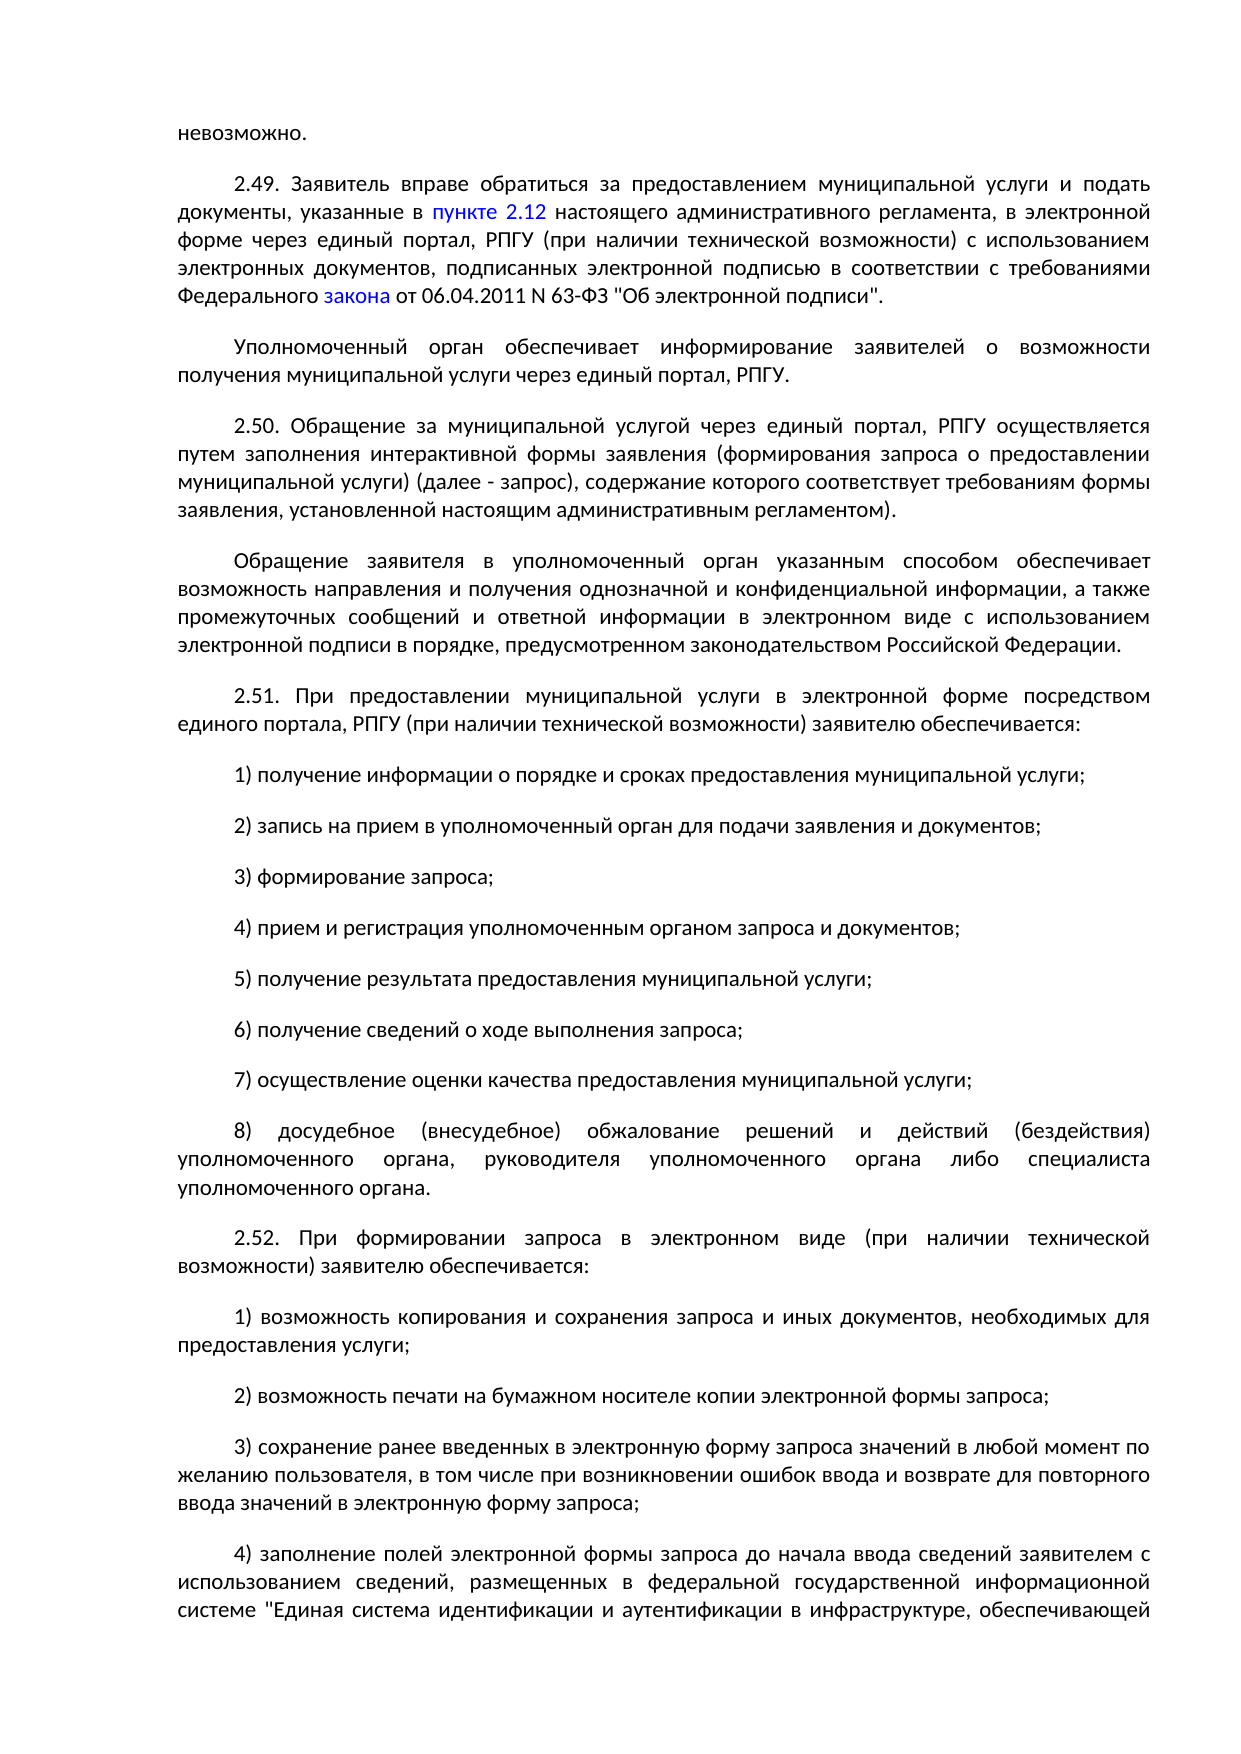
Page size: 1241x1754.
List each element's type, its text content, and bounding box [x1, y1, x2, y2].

text 1) получение информации о порядке и сроках предоставления муниципальной услуги; [177, 760, 1152, 788]
text 2.50. Обращение за муниципальной услугой через единый портал, РПГУ осуществляется путем заполнения интерактивной формы заявления (формирования запроса о предоставлении муниципальной услуги) (далее - запрос), содержание которого соответствует требованиям формы заявления, установленной настоящим административным регламентом). [177, 411, 1152, 523]
text 5) получение результата предоставления муниципальной услуги; [177, 964, 1152, 992]
text 6) получение сведений о ходе выполнения запроса; [177, 1015, 1152, 1043]
text 2) возможность печати на бумажном носителе копии электронной формы запроса; [177, 1381, 1152, 1409]
text 7) осуществление оценки качества предоставления муниципальной услуги; [177, 1066, 1152, 1094]
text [177, 118, 1152, 146]
text 1) возможность копирования и сохранения запроса и иных документов, необходимых для предоставления услуги; [177, 1302, 1152, 1358]
text 3) формирование запроса; [177, 862, 1152, 890]
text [177, 1539, 1152, 1623]
text 2) запись на прием в уполномоченный орган для подачи заявления и документов; [177, 811, 1152, 839]
text 3) сохранение ранее введенных в электронную форму запроса значений в любой момент по желанию пользователя, в том числе при возникновении ошибок ввода и возврате для повторного ввода значений в электронную форму запроса; [177, 1432, 1152, 1516]
text 2.51. При предоставлении муниципальной услуги в электронной форме посредством единого портала, РПГУ (при наличии технической возможности) заявителю обеспечивается: [177, 681, 1152, 737]
text 2.49. Заявитель вправе обратиться за предоставлением муниципальной услуги и подать документы, указанные в пункте 2.12 настоящего административного регламента, в электронной форме через единый портал, РПГУ (при наличии технической возможности) с использованием электронных документов, подписанных электронной подписью в соответствии с требованиями Федерального закона от 06.04.2011 N 63-ФЗ "Об электронной подписи". [177, 169, 1152, 309]
text Уполномоченный орган обеспечивает информирование заявителей о возможности получения муниципальной услуги через единый портал, РПГУ. [177, 332, 1152, 388]
text 2.52. При формировании запроса в электронном виде (при наличии технической возможности) заявителю обеспечивается: [177, 1223, 1152, 1279]
text Обращение заявителя в уполномоченный орган указанным способом обеспечивает возможность направления и получения однозначной и конфиденциальной информации, а также промежуточных сообщений и ответной информации в электронном виде с использованием электронной подписи в порядке, предусмотренном законодательством Российской Федерации. [177, 546, 1152, 658]
text 4) прием и регистрация уполномоченным органом запроса и документов; [177, 913, 1152, 941]
text 8) досудебное (внесудебное) обжалование решений и действий (бездействия) уполномоченного органа, руководителя уполномоченного органа либо специалиста уполномоченного органа. [177, 1117, 1152, 1201]
